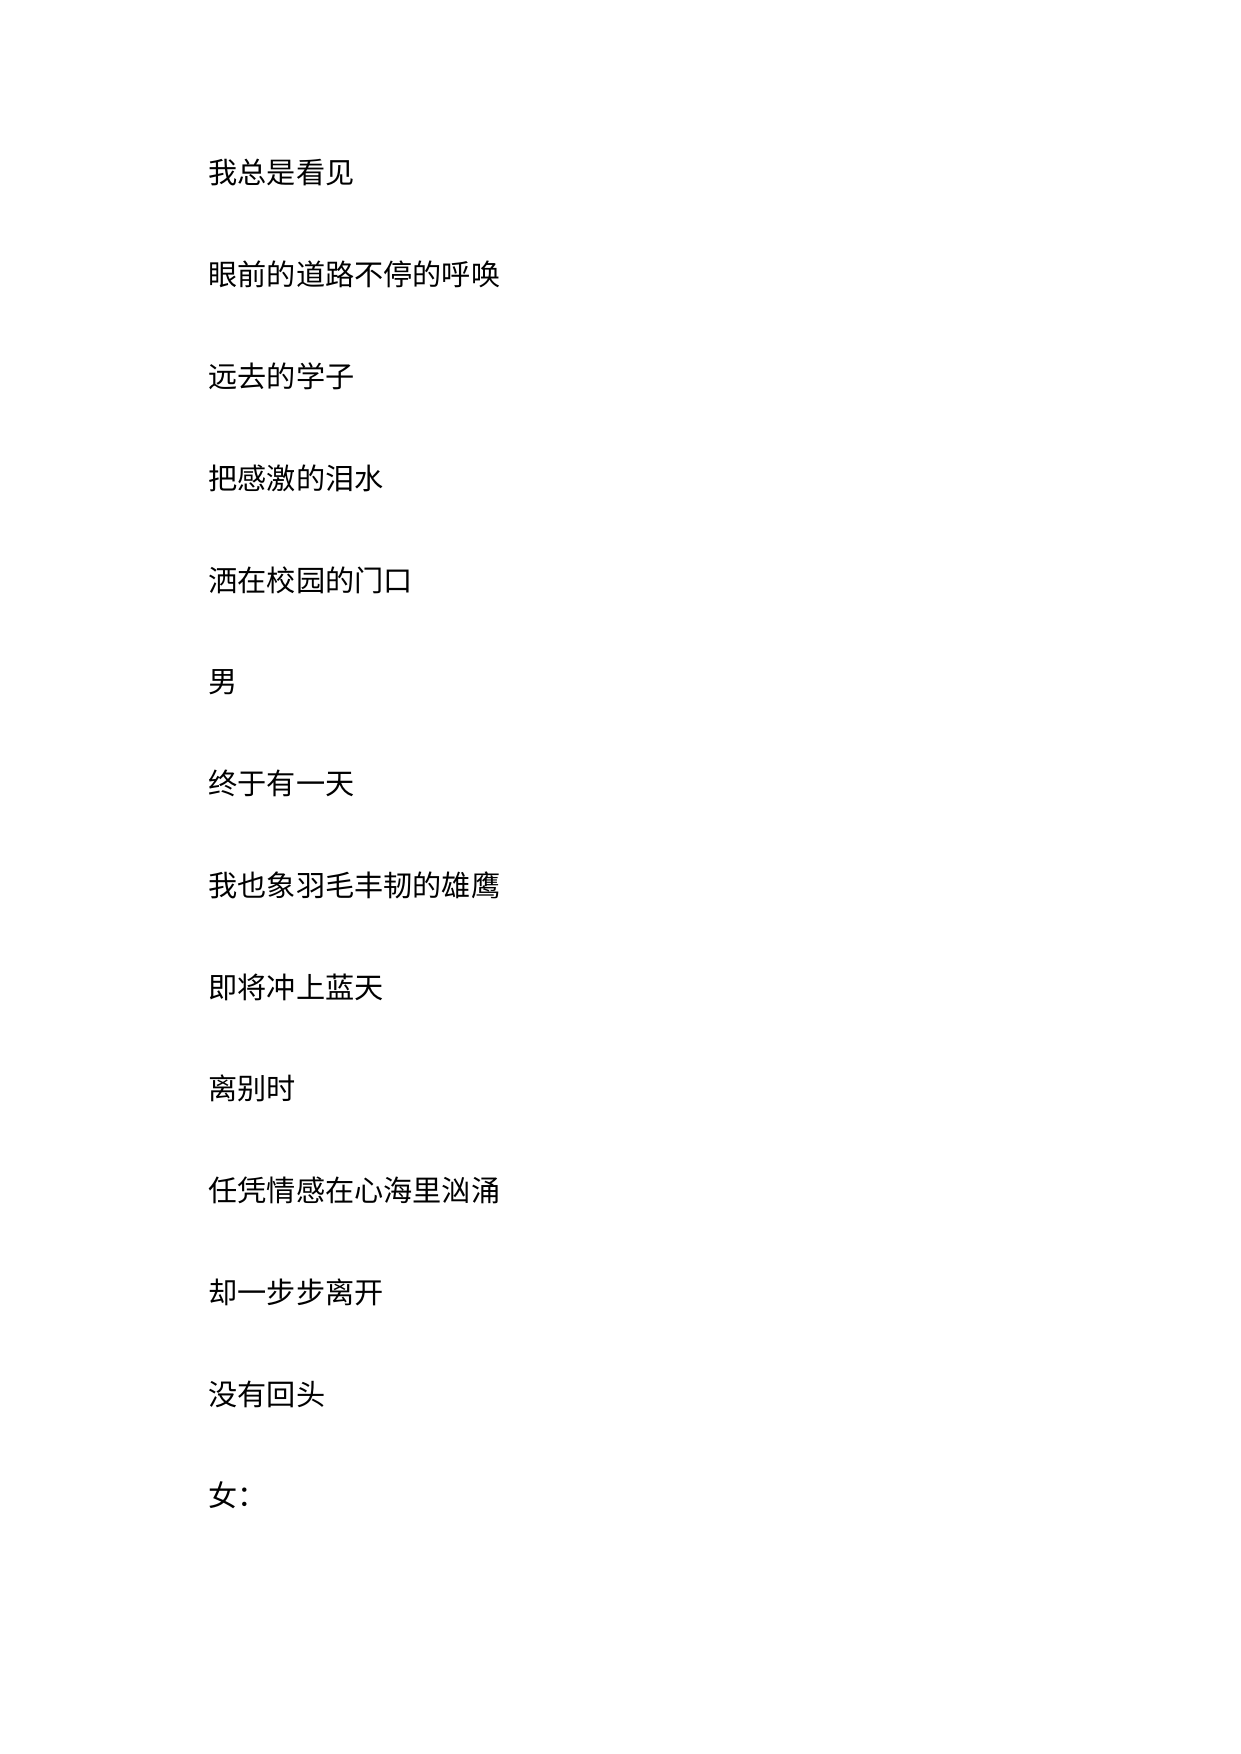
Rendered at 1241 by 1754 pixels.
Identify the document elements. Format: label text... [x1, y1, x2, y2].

text 却一步步离开 [150, 1269, 1090, 1312]
text 没有回头 [150, 1371, 1090, 1413]
text 即将冲上蓝天 [150, 964, 1090, 1006]
text 我总是看见 [150, 150, 1090, 192]
text 洒在校园的门口 [150, 557, 1090, 599]
text 男 [150, 659, 1090, 701]
text 把感激的泪水 [150, 455, 1090, 498]
text 我也象羽毛丰韧的雄鹰 [150, 862, 1090, 905]
text 离别时 [150, 1066, 1090, 1108]
text 眼前的道路不停的呼唤 [150, 252, 1090, 294]
text 任凭情感在心海里汹涌 [150, 1168, 1090, 1210]
text 女： [150, 1473, 1090, 1515]
text 终于有一天 [150, 761, 1090, 803]
text 远去的学子 [150, 353, 1090, 396]
